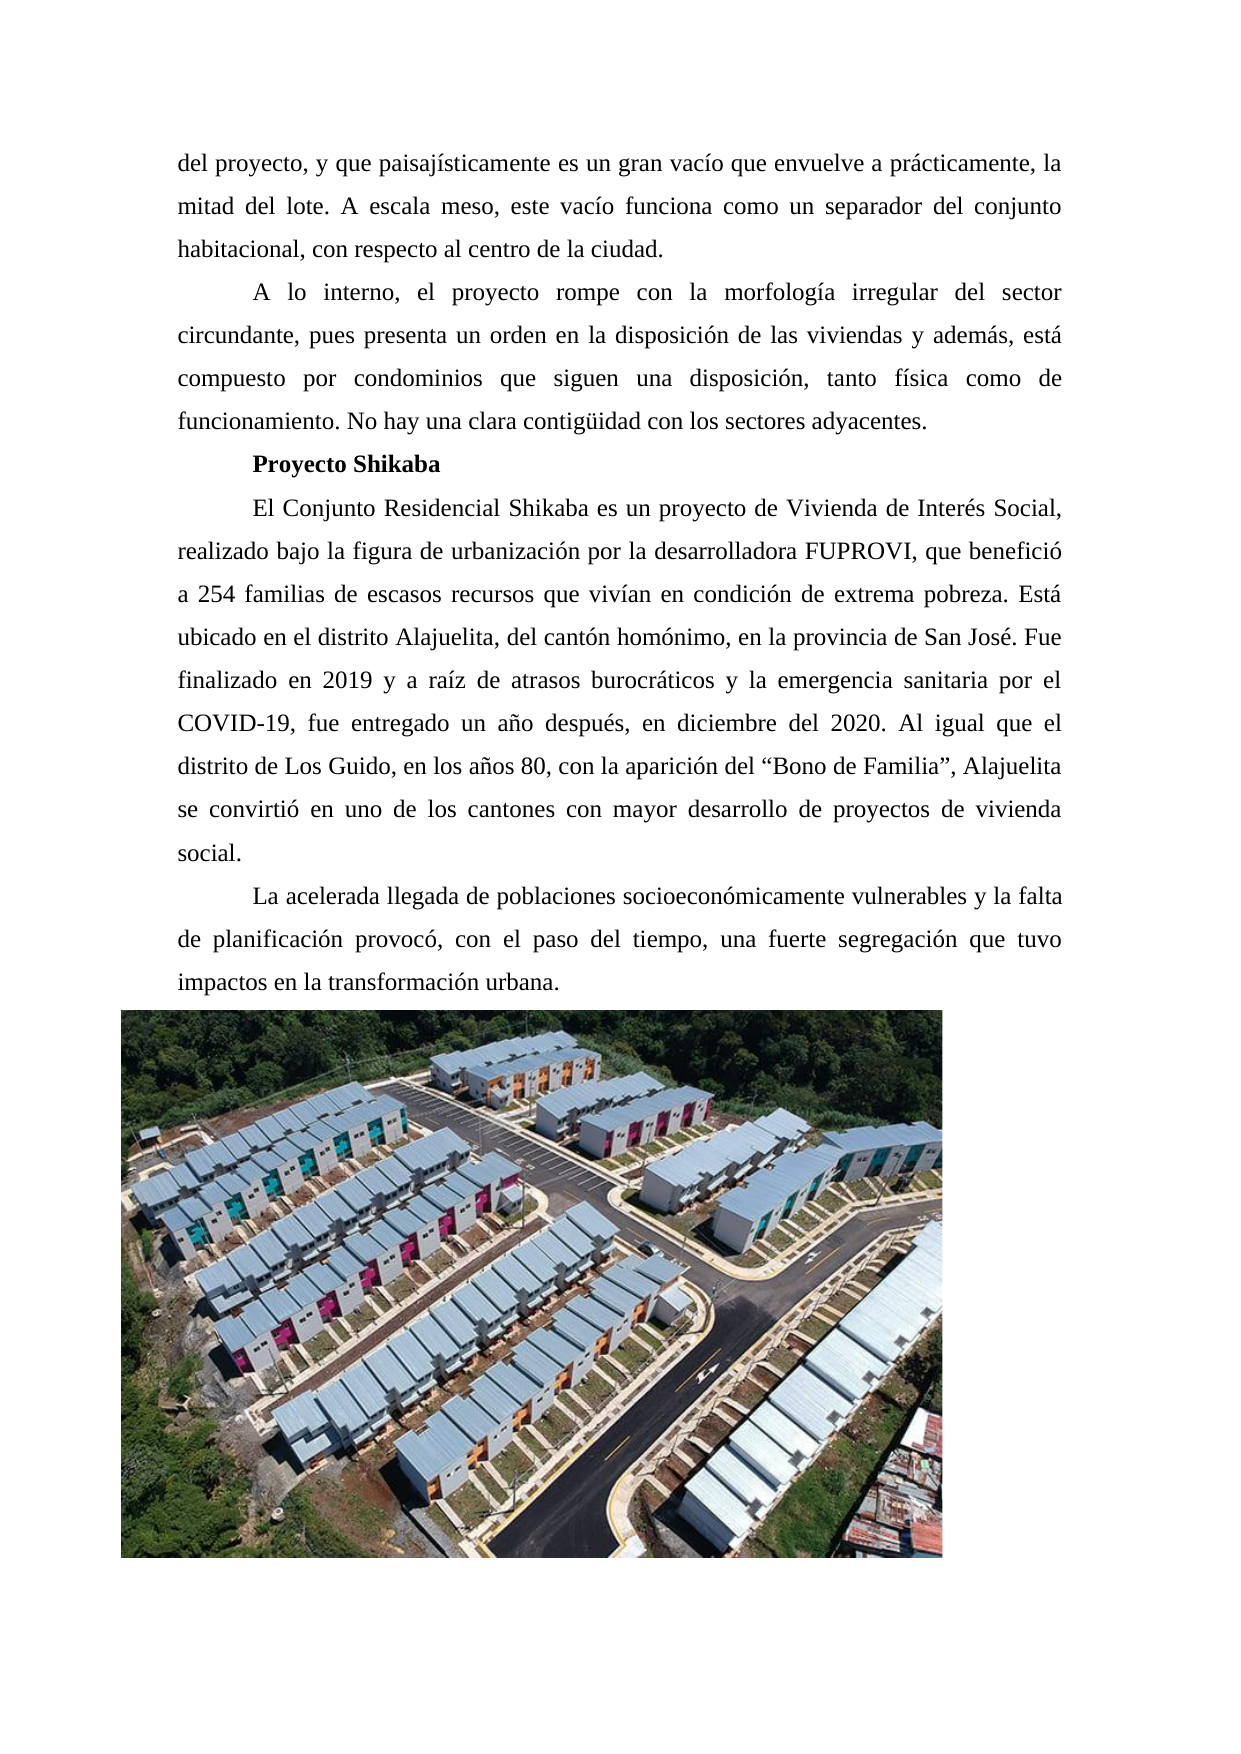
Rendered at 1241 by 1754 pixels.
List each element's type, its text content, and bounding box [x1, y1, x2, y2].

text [177, 148, 1063, 263]
picture [121, 1010, 943, 1558]
text Proyecto Shikaba [177, 449, 1063, 478]
text El Conjunto Residencial Shikaba es un proyecto de Vivienda de Interés Social, realizado bajo la figura de urbanización por la desarrolladora FUPROVI, que benefició a 254 familias de escasos recursos que vivían en condición de extrema pobreza. Está ubicado en el distrito Alajuelita, del cantón homónimo, en la provincia de San José. Fue finalizado en 2019 y a raíz de atrasos burocráticos y la emergencia sanitaria por el COVID-19, fue entregado un año después, en diciembre del 2020. Al igual que el distrito de Los Guido, en los años 80, con la aparición del “Bono de Familia”, Alajuelita se convirtió en uno de los cantones con mayor desarrollo de proyectos de vivienda social. [177, 493, 1063, 866]
text La acelerada llegada de poblaciones socioeconómicamente vulnerables y la falta de planificación provocó, con el paso del tiempo, una fuerte segregación que tuvo impactos en la transformación urbana. [177, 881, 1063, 996]
text A lo interno, el proyecto rompe con la morfología irregular del sector circundante, pues presenta un orden en la disposición de las viviendas y además, está compuesto por condominios que siguen una disposición, tanto física como de funcionamiento. No hay una clara contigüidad con los sectores adyacentes. [177, 277, 1063, 435]
